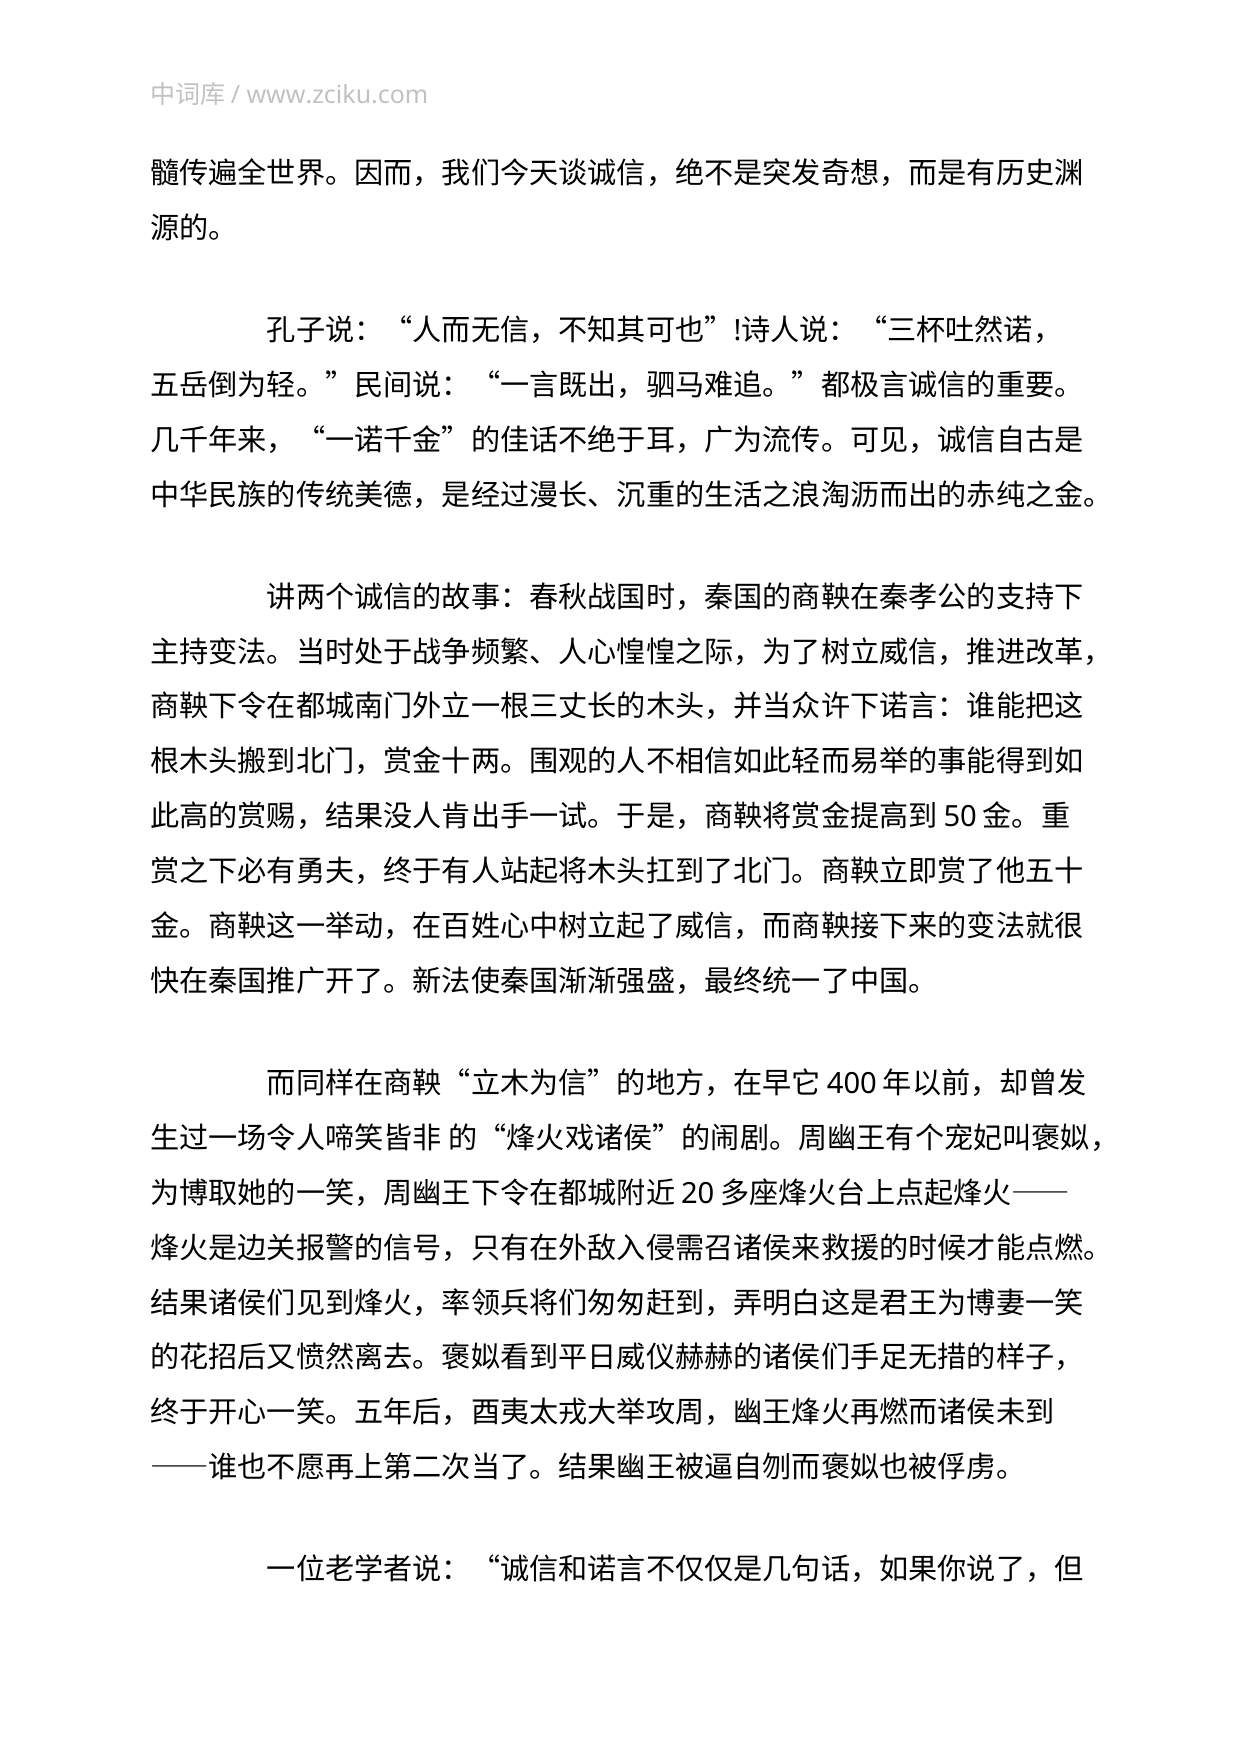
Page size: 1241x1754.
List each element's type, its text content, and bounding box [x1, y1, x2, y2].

text 而同样在商鞅“立木为信”的地方，在早它400年以前，却曾发生过一场令人啼笑皆非 的“烽火戏诸侯”的闹剧。周幽王有个宠妃叫褒姒，为博取她的一笑，周幽王下令在都城附近20多座烽火台上点起烽火——烽火是边关报警的信号，只有在外敌入侵需召诸侯来救援的时候才能点燃。结果诸侯们见到烽火，率领兵将们匆匆赶到，弄明白这是君王为博妻一笑的花招后又愤然离去。褒姒看到平日威仪赫赫的诸侯们手足无措的样子，终于开心一笑。五年后，酉夷太戎大举攻周，幽王烽火再燃而诸侯未到——谁也不愿再上第二次当了。结果幽王被逼自刎而褒姒也被俘虏。 [150, 1059, 1090, 1486]
text 讲两个诚信的故事：春秋战国时，秦国的商鞅在秦孝公的支持下主持变法。当时处于战争频繁、人心惶惶之际，为了树立威信，推进改革，商鞅下令在都城南门外立一根三丈长的木头，并当众许下诺言：谁能把这根木头搬到北门，赏金十两。围观的人不相信如此轻而易举的事能得到如此高的赏赐，结果没人肯出手一试。于是，商鞅将赏金提高到50金。重赏之下必有勇夫，终于有人站起将木头扛到了北门。商鞅立即赏了他五十金。商鞅这一举动，在百姓心中树立起了威信，而商鞅接下来的变法就很快在秦国推广开了。新法使秦国渐渐强盛，最终统一了中国。 [150, 573, 1090, 1000]
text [150, 150, 1090, 247]
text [150, 1546, 1090, 1588]
text 孔子说：“人而无信，不知其可也”!诗人说：“三杯吐然诺，五岳倒为轻。”民间说：“一言既出，驷马难追。”都极言诚信的重要。几千年来，“一诺千金”的佳话不绝于耳，广为流传。可见，诚信自古是中华民族的传统美德，是经过漫长、沉重的生活之浪淘沥而出的赤纯之金。 [150, 307, 1090, 514]
